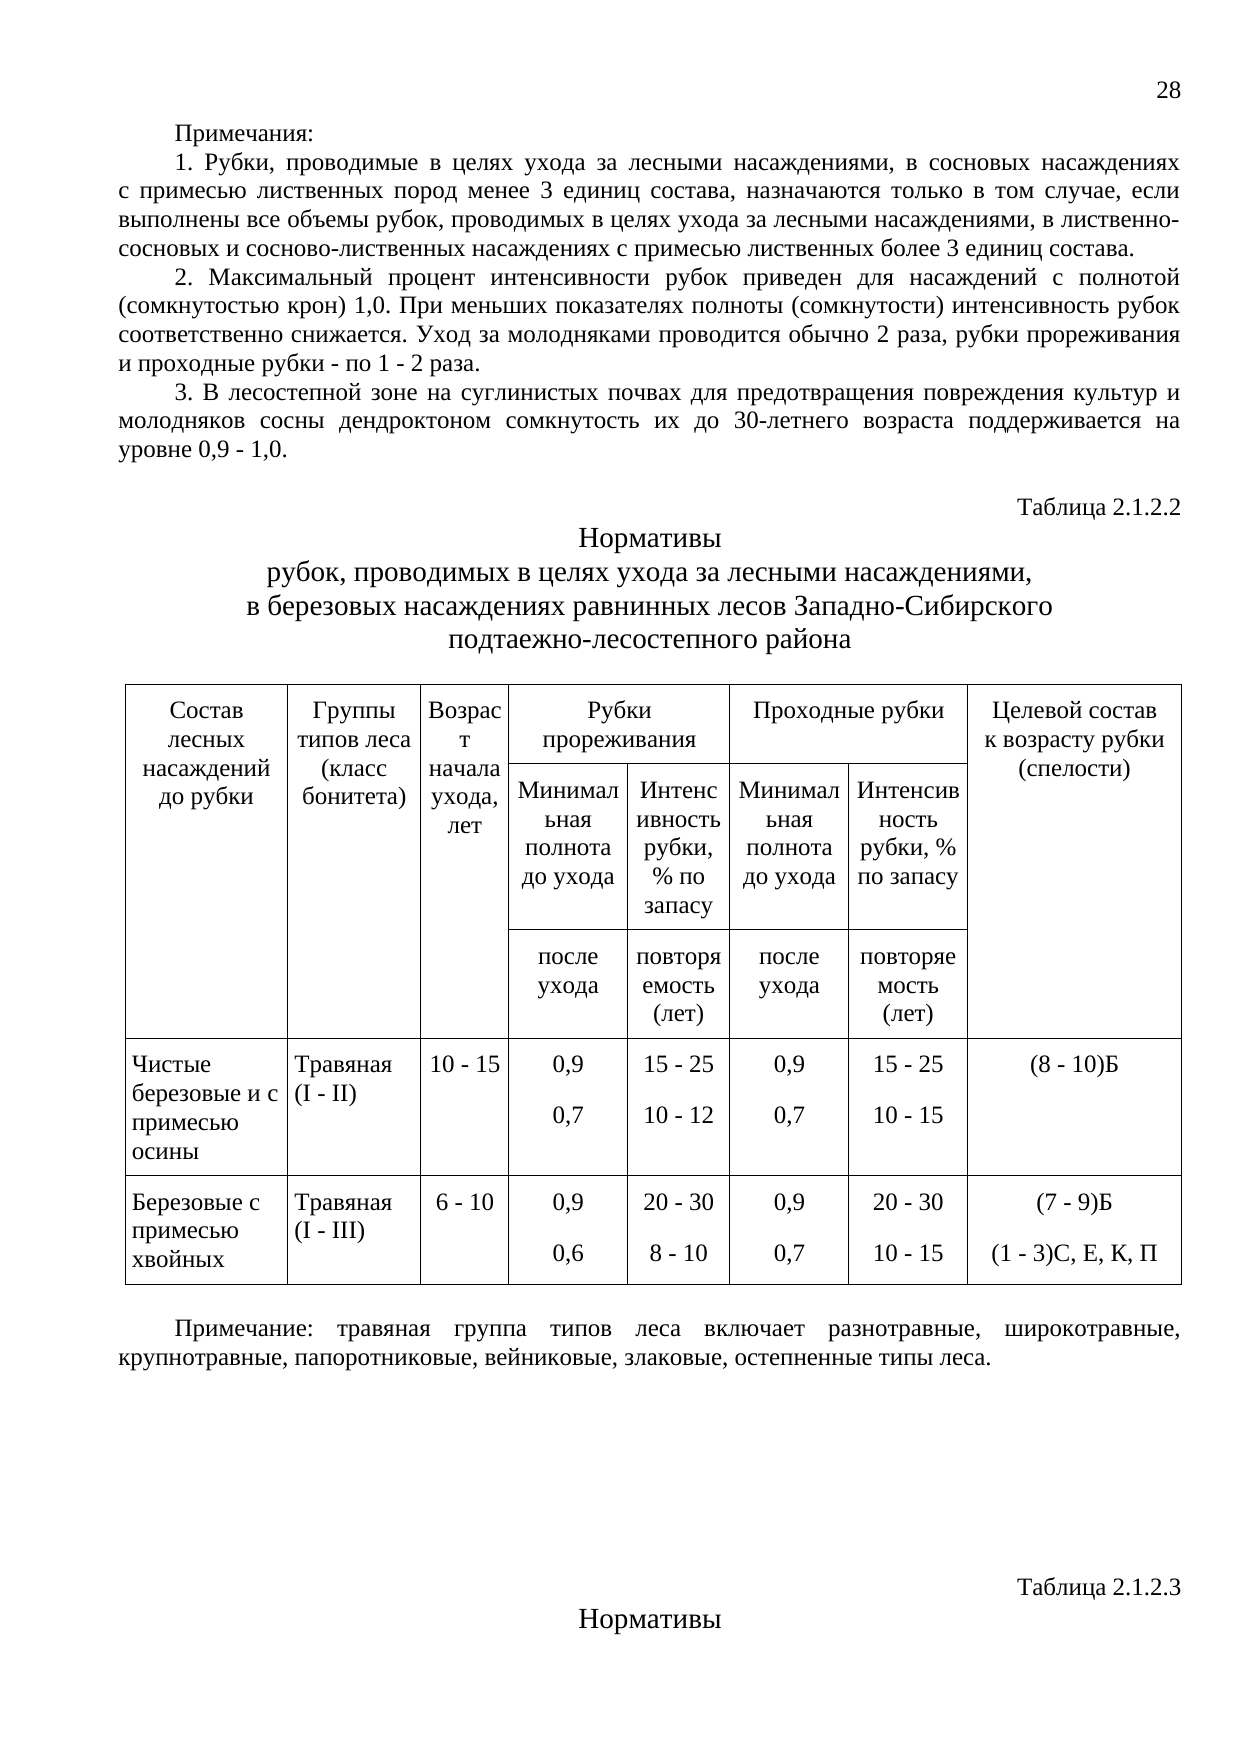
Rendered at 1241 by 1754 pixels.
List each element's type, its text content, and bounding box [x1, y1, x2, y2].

table_cell 0,9 [730, 1176, 848, 1226]
text Нормативы [118, 521, 1181, 554]
table_cell после ухода [730, 930, 848, 1038]
table_cell 6 - 10 [421, 1176, 508, 1226]
text Примечание: травяная группа типов леса включает разнотравные, широкотравные, крупнотравные, папоротниковые, вейниковые, злаковые, остепненные типы леса. [118, 1313, 1181, 1371]
table_cell 8 - 10 [628, 1226, 729, 1284]
table_cell (8 - 10)Б [968, 1039, 1181, 1089]
table_cell (7 - 9)Б [968, 1176, 1181, 1226]
table_cell 10 - 15 [421, 1039, 508, 1089]
table_cell 0,7 [730, 1226, 848, 1284]
table_header Состав лесных насаждений до рубки [126, 685, 287, 1038]
table_cell Интенсивность рубки, % по запасу [849, 764, 967, 929]
table_cell Интенсивность рубки, % по запасу [628, 764, 729, 929]
table_cell Чистые березовые и с примесью осины [126, 1039, 287, 1175]
text 1. Рубки, проводимые в целях ухода за лесными насаждениями, в сосновых насаждениях с примесью лиственных пород менее 3 единиц состава, назначаются только в том случае, если выполнены все объемы рубок, проводимых в целях ухода за лесными насаждениями, в лиственно-сосновых и сосново-лиственных насаждениях с примесью лиственных более 3 единиц состава. [118, 147, 1181, 262]
table_cell Минимальная полнота до ухода [730, 764, 848, 929]
table_header Возраст начала ухода, лет [421, 685, 508, 1038]
text 2. Максимальный процент интенсивности рубок приведен для насаждений с полнотой (сомкнутостью крон) 1,0. При меньших показателях полноты (сомкнутости) интенсивность рубок соответственно снижается. Уход за молодняками проводится обычно 2 раза, рубки прореживания и проходные рубки - по 1 - 2 раза. [118, 262, 1181, 377]
table_cell 10 - 12 [628, 1089, 729, 1175]
table_header Группы типов леса (класс бонитета) [288, 685, 420, 1038]
table_cell [421, 1089, 508, 1175]
table_cell повторяемость (лет) [849, 930, 967, 1038]
table_cell после ухода [509, 930, 627, 1038]
text в березовых насаждениях равнинных лесов Западно-Сибирского [118, 588, 1181, 621]
text Таблица 2.1.2.3 [118, 1572, 1181, 1601]
text рубок, проводимых в целях ухода за лесными насаждениями, [118, 554, 1181, 588]
table_cell [421, 1226, 508, 1284]
text 3. В лесостепной зоне на суглинистых почвах для предотвращения повреждения культур и молодняков сосны дендроктоном сомкнутость их до 30-летнего возраста поддерживается на уровне 0,9 - 1,0. [118, 377, 1181, 463]
table_cell 0,6 [509, 1226, 627, 1284]
table_cell 0,9 [509, 1039, 627, 1089]
table_cell 10 - 15 [849, 1226, 967, 1284]
table_header Рубки прореживания [509, 685, 729, 763]
table_cell 0,9 [509, 1176, 627, 1226]
table_cell 0,7 [730, 1089, 848, 1175]
table_cell 10 - 15 [849, 1089, 967, 1175]
table_cell 0,9 [730, 1039, 848, 1089]
table_cell (1 - 3)С, Е, К, П [968, 1226, 1181, 1284]
text Примечания: [118, 118, 1181, 147]
table_cell Травяная (I - III) [288, 1176, 420, 1284]
table_cell 20 - 30 [849, 1176, 967, 1226]
table_cell Березовые с примесью хвойных [126, 1176, 287, 1284]
table_cell [968, 1089, 1181, 1175]
text Нормативы [118, 1601, 1181, 1634]
table_cell 0,7 [509, 1089, 627, 1175]
table_cell Травяная (I - II) [288, 1039, 420, 1175]
table_cell 15 - 25 [849, 1039, 967, 1089]
table_header Проходные рубки [730, 685, 967, 763]
text подтаежно-лесостепного района [118, 621, 1181, 655]
table_cell 20 - 30 [628, 1176, 729, 1226]
table_cell 15 - 25 [628, 1039, 729, 1089]
table_header Целевой состав к возрасту рубки (спелости) [968, 685, 1181, 1038]
table_cell повторяемость (лет) [628, 930, 729, 1038]
text Таблица 2.1.2.2 [118, 492, 1181, 521]
table_cell Минимальная полнота до ухода [509, 764, 627, 929]
